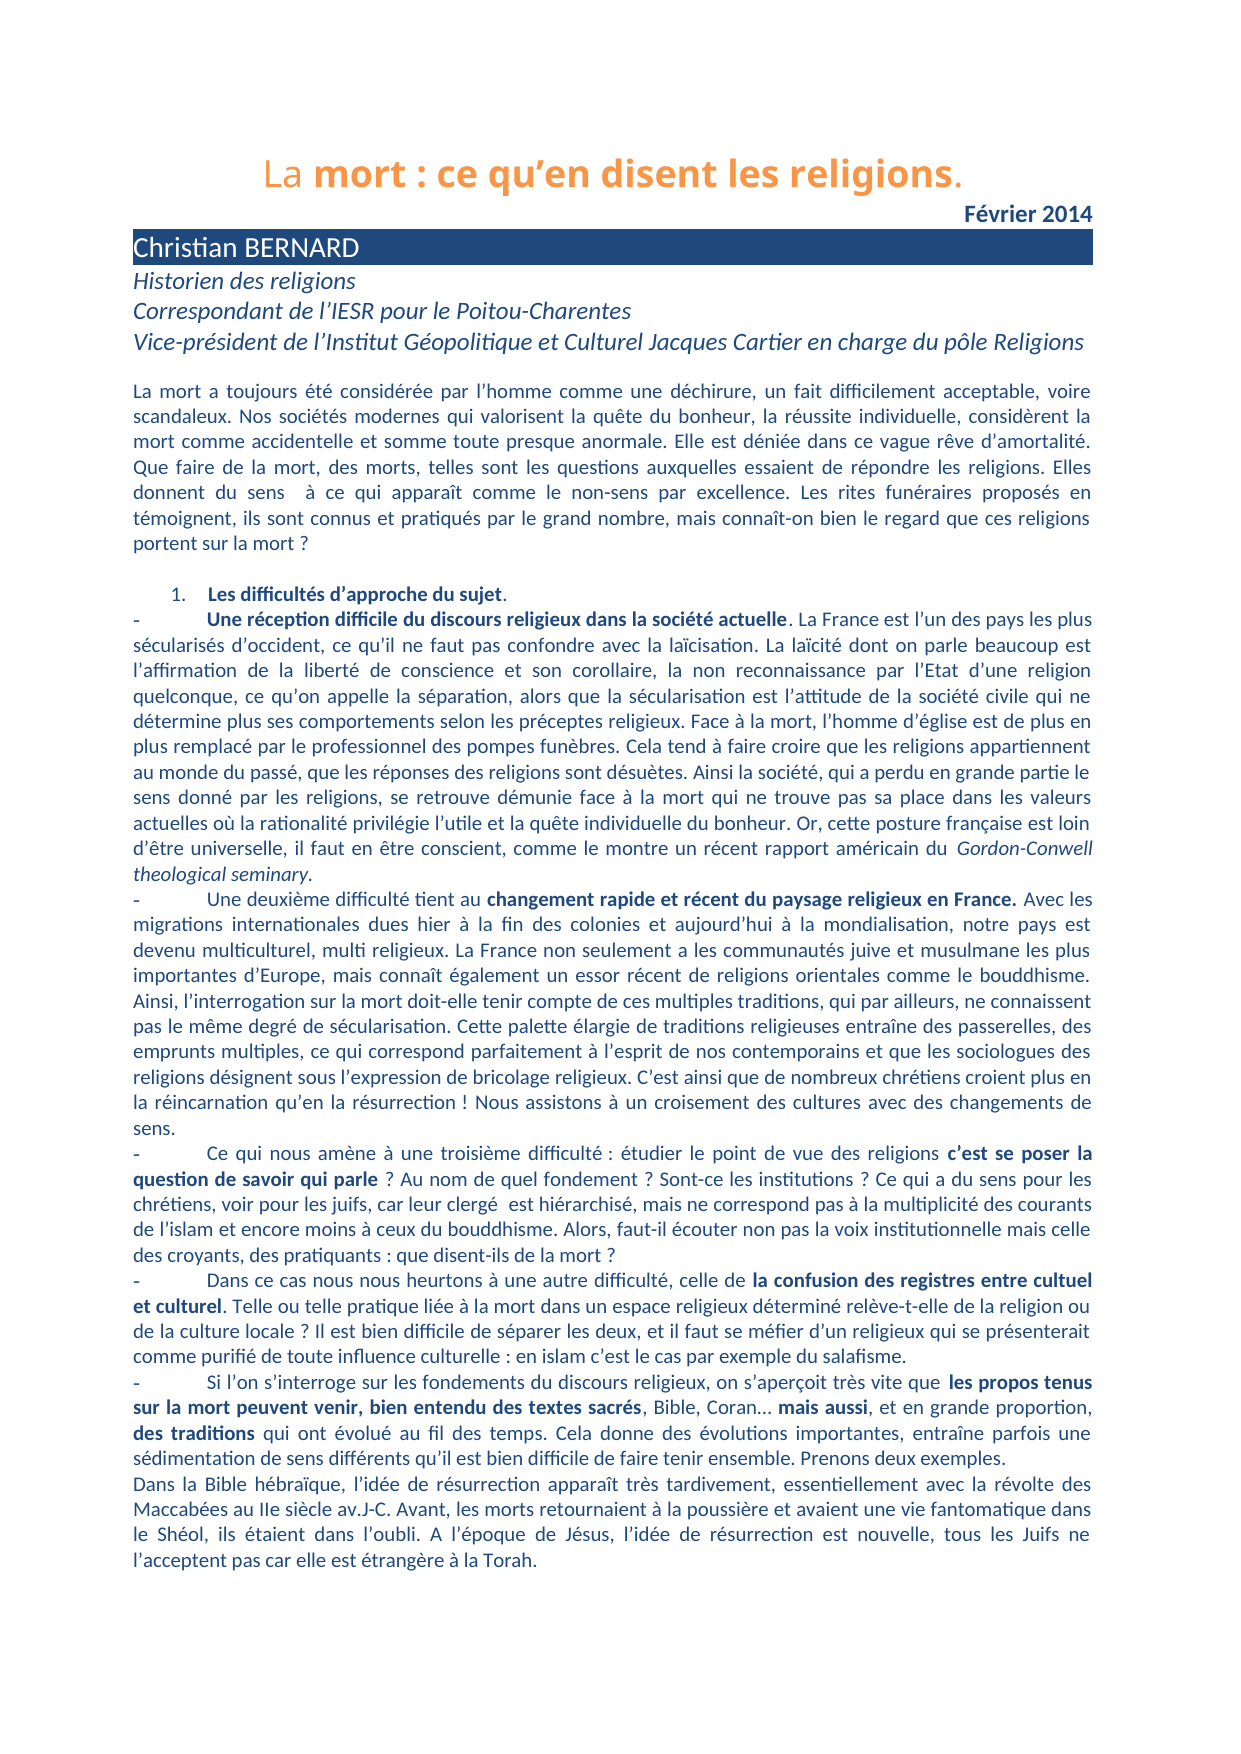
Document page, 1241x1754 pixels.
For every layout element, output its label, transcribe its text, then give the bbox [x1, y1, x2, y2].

list Les difficultés d’approche du sujet. [170, 581, 1093, 607]
list Si l’on s’interroge sur les fondements du discours religieux, on s’aperçoit très vite que les propos tenus sur la mort peuvent venir, bien entendu des textes sacrés, Bible, Coran… mais aussi, et en grande proportion, des traditions qui ont évolué au fil des temps. Cela donne des évolutions importantes, entraîne parfois une sédimentation de sens différents qu’il est bien difficile de faire tenir ensemble. Prenons deux exemples. [133, 1369, 1093, 1471]
text Christian BERNARD [133, 229, 1093, 265]
text La mort : ce qu’en disent les religions. [133, 148, 1093, 199]
text Historien des religions [133, 265, 1093, 295]
list Une deuxième difficulté tient au changement rapide et récent du paysage religieux en France. Avec les migrations internationales dues hier à la fin des colonies et aujourd’hui à la mondialisation, notre pays est devenu multiculturel, multi religieux. La France non seulement a les communautés juive et musulmane les plus importantes d’Europe, mais connaît également un essor récent de religions orientales comme le bouddhisme. Ainsi, l’interrogation sur la mort doit-elle tenir compte de ces multiples traditions, qui par ailleurs, ne connaissent pas le même degré de sécularisation. Cette palette élargie de traditions religieuses entraîne des passerelles, des emprunts multiples, ce qui correspond parfaitement à l’esprit de nos contemporains et que les sociologues des religions désignent sous l’expression de bricolage religieux. C’est ainsi que de nombreux chrétiens croient plus en la réincarnation qu’en la résurrection ! Nous assistons à un croisement des cultures avec des changements de sens. [133, 886, 1093, 1140]
text La mort a toujours été considérée par l’homme comme une déchirure, un fait difficilement acceptable, voire scandaleux. Nos sociétés modernes qui valorisent la quête du bonheur, la réussite individuelle, considèrent la mort comme accidentelle et somme toute presque anormale. Elle est déniée dans ce vague rêve d’amortalité. Que faire de la mort, des morts, telles sont les questions auxquelles essaient de répondre les religions. Elles donnent du sens à ce qui apparaît comme le non-sens par excellence. Les rites funéraires proposés en témoignent, ils sont connus et pratiqués par le grand nombre, mais connaît-on bien le regard que ces religions portent sur la mort ? [133, 378, 1093, 556]
text Correspondant de l’IESR pour le Poitou-Charentes [133, 295, 1093, 326]
list Dans ce cas nous nous heurtons à une autre difficulté, celle de la confusion des registres entre cultuel et culturel. Telle ou telle pratique liée à la mort dans un espace religieux déterminé relève-t-elle de la religion ou de la culture locale ? Il est bien difficile de séparer les deux, et il faut se méfier d’un religieux qui se présenterait comme purifié de toute influence culturelle : en islam c’est le cas par exemple du salafisme. [133, 1267, 1093, 1369]
text Dans la Bible hébraïque, l’idée de résurrection apparaît très tardivement, essentiellement avec la révolte des Maccabées au IIe siècle av.J-C. Avant, les morts retournaient à la poussière et avaient une vie fantomatique dans le Shéol, ils étaient dans l’oubli. A l’époque de Jésus, l’idée de résurrection est nouvelle, tous les Juifs ne l’acceptent pas car elle est étrangère à la Torah. [133, 1471, 1093, 1572]
list Une réception difficile du discours religieux dans la société actuelle. La France est l’un des pays les plus sécularisés d’occident, ce qu’il ne faut pas confondre avec la laïcisation. La laïcité dont on parle beaucoup est l’affirmation de la liberté de conscience et son corollaire, la non reconnaissance par l’Etat d’une religion quelconque, ce qu’on appelle la séparation, alors que la sécularisation est l’attitude de la société civile qui ne détermine plus ses comportements selon les préceptes religieux. Face à la mort, l’homme d’église est de plus en plus remplacé par le professionnel des pompes funèbres. Cela tend à faire croire que les religions appartiennent au monde du passé, que les réponses des religions sont désuètes. Ainsi la société, qui a perdu en grande partie le sens donné par les religions, se retrouve démunie face à la mort qui ne trouve pas sa place dans les valeurs actuelles où la rationalité privilégie l’utile et la quête individuelle du bonheur. Or, cette posture française est loin d’être universelle, il faut en être conscient, comme le montre un récent rapport américain du Gordon-Conwell theological seminary. [133, 607, 1093, 886]
list Ce qui nous amène à une troisième difficulté : étudier le point de vue des religions c’est se poser la question de savoir qui parle ? Au nom de quel fondement ? Sont-ce les institutions ? Ce qui a du sens pour les chrétiens, voir pour les juifs, car leur clergé est hiérarchisé, mais ne correspond pas à la multiplicité des courants de l’islam et encore moins à ceux du bouddhisme. Alors, faut-il écouter non pas la voix institutionnelle mais celle des croyants, des pratiquants : que disent-ils de la mort ? [133, 1140, 1093, 1267]
text Vice-président de l’Institut Géopolitique et Culturel Jacques Cartier en charge du pôle Religions [133, 326, 1093, 356]
text Février 2014 [133, 199, 1093, 229]
